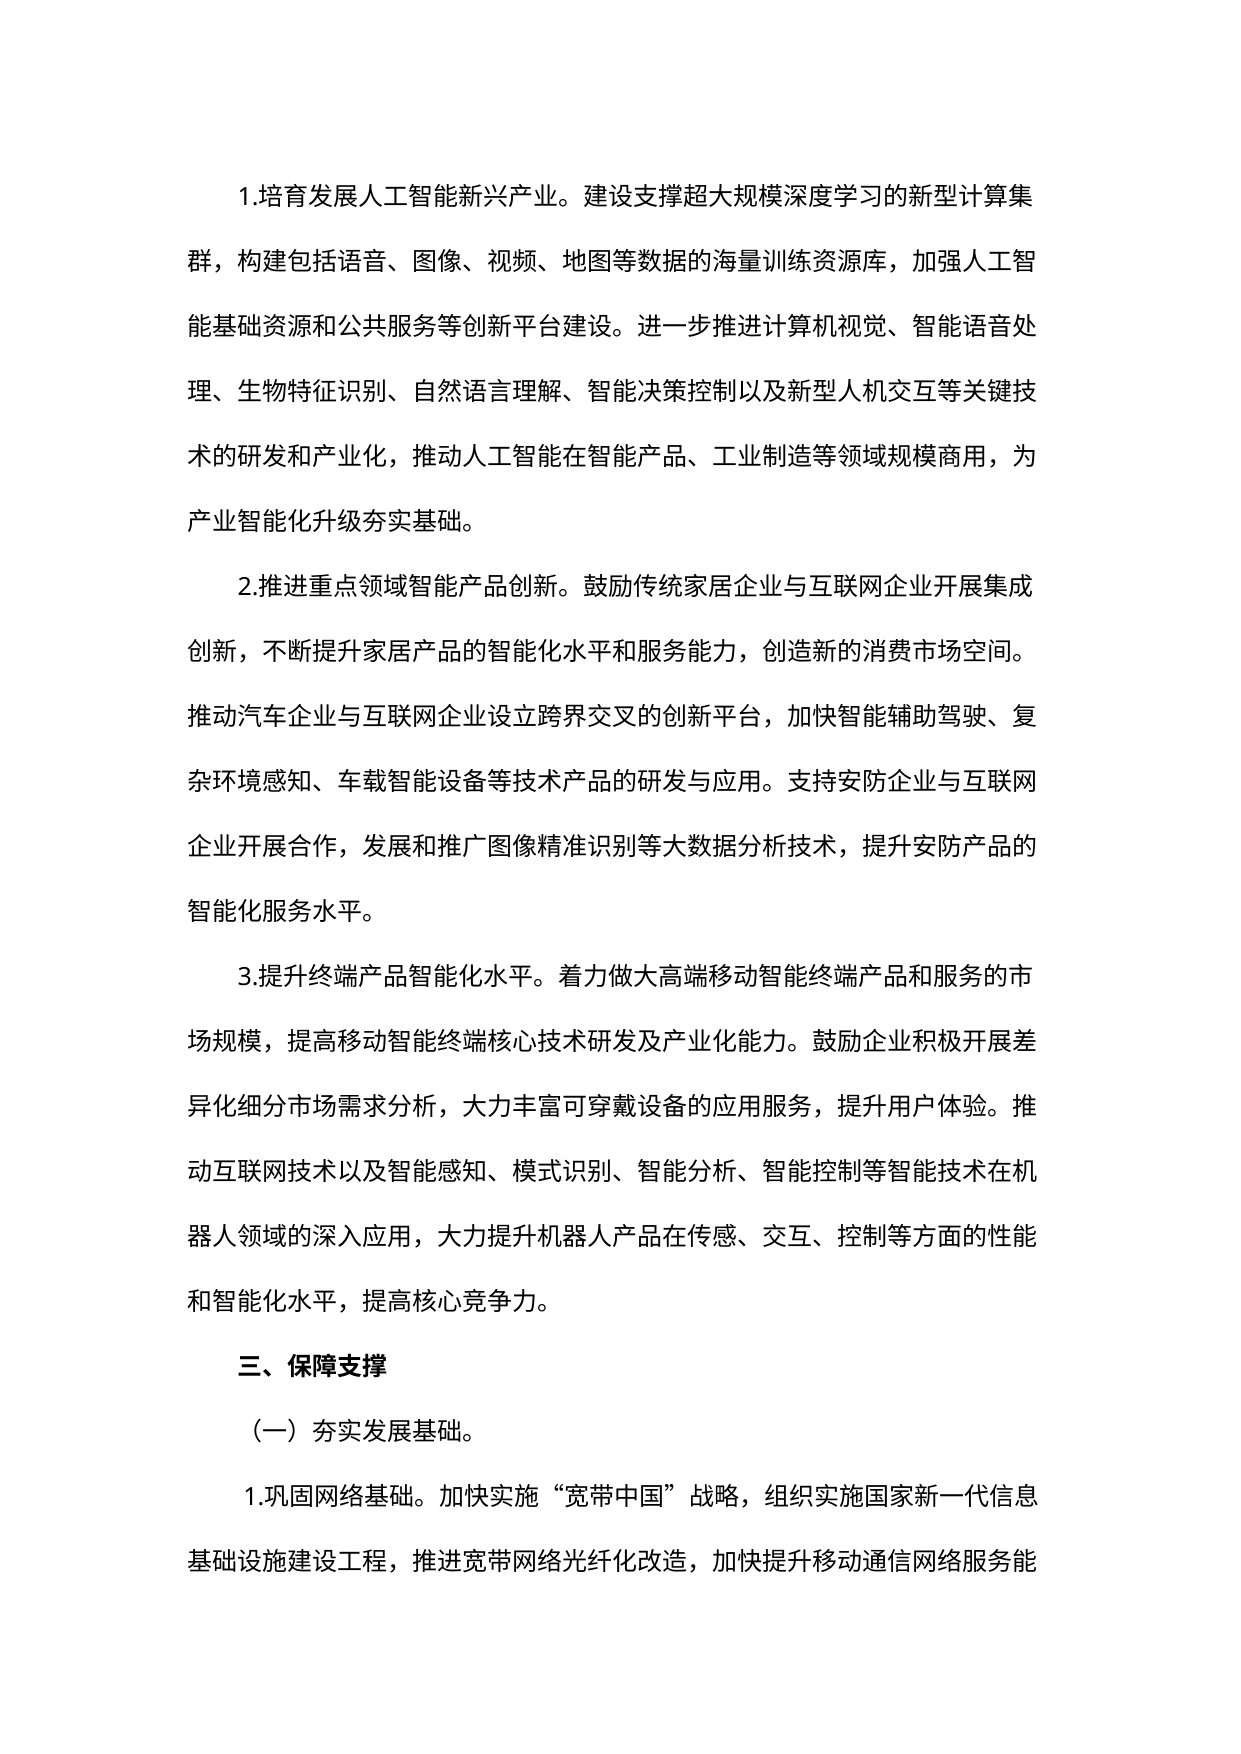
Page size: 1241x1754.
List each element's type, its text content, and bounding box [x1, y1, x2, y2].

text 三、保障支撑 [187, 1332, 1053, 1397]
text 3.提升终端产品智能化水平。着力做大高端移动智能终端产品和服务的市场规模，提高移动智能终端核心技术研发及产业化能力。鼓励企业积极开展差异化细分市场需求分析，大力丰富可穿戴设备的应用服务，提升用户体验。推动互联网技术以及智能感知、模式识别、智能分析、智能控制等智能技术在机器人领域的深入应用，大力提升机器人产品在传感、交互、控制等方面的性能和智能化水平，提高核心竞争力。 [187, 942, 1053, 1332]
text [187, 1462, 1053, 1592]
text （一）夯实发展基础。 [187, 1397, 1053, 1462]
text 1.培育发展人工智能新兴产业。建设支撑超大规模深度学习的新型计算集群，构建包括语音、图像、视频、地图等数据的海量训练资源库，加强人工智能基础资源和公共服务等创新平台建设。进一步推进计算机视觉、智能语音处理、生物特征识别、自然语言理解、智能决策控制以及新型人机交互等关键技术的研发和产业化，推动人工智能在智能产品、工业制造等领域规模商用，为产业智能化升级夯实基础。 [187, 162, 1053, 552]
text 2.推进重点领域智能产品创新。鼓励传统家居企业与互联网企业开展集成创新，不断提升家居产品的智能化水平和服务能力，创造新的消费市场空间。推动汽车企业与互联网企业设立跨界交叉的创新平台，加快智能辅助驾驶、复杂环境感知、车载智能设备等技术产品的研发与应用。支持安防企业与互联网企业开展合作，发展和推广图像精准识别等大数据分析技术，提升安防产品的智能化服务水平。 [187, 552, 1053, 942]
